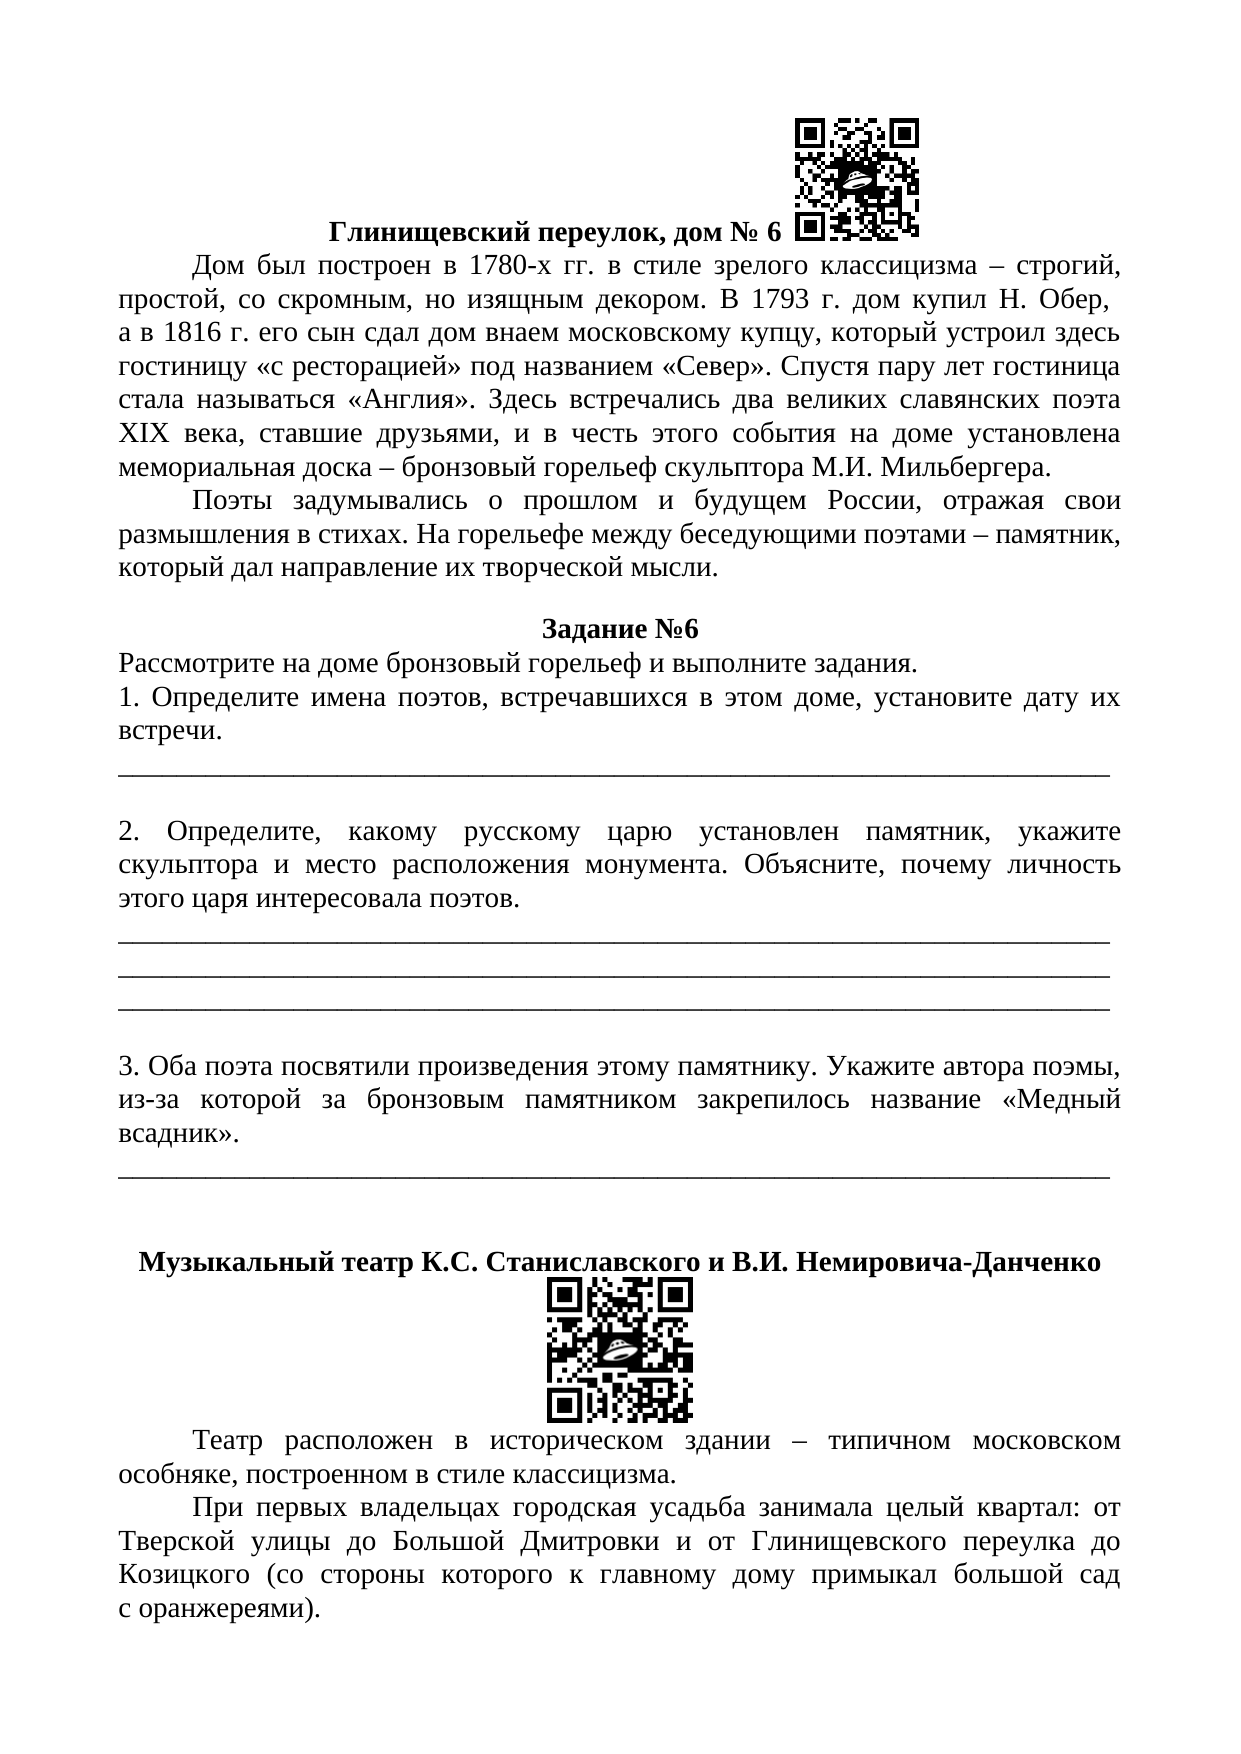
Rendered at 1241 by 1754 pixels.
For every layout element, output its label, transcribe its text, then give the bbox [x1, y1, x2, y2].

text ____________________________________________________________________ [118, 746, 1122, 779]
text Дом был построен в 1780-х гг. в стиле зрелого классицизма – строгий, простой, со скромным, но изящным декором. В 1793 г. дом купил Н. Обер, а в 1816 г. его сын сдал дом внаем московскому купцу, который устроил здесь гостиницу «с ресторацией» под названием «Север». Спустя пару лет гостиница стала называться «Англия». Здесь встречались два великих славянских поэта XIX века, ставшие друзьями, и в честь этого события на доме установлена мемориальная доска – бронзовый горельеф скульптора М.И. Мильбергера. [118, 281, 1122, 482]
text 1. Определите имена поэтов, встречавшихся в этом доме, установите дату их встречи. [118, 679, 1122, 746]
picture [547, 1277, 693, 1423]
text ____________________________________________________________________ [118, 1148, 1122, 1182]
text 3. Оба поэта посвятили произведения этому памятнику. Укажите автора поэмы, из-за которой за бронзовым памятником закрепилось название «Медный всадник». [118, 1048, 1122, 1148]
text Театр расположен в историческом здании – типичном московском особняке, построенном в стиле классицизма. [118, 1422, 1122, 1489]
text Глинищевский переулок, дом № 6 [118, 118, 1122, 247]
text Музыкальный театр К.С. Станиславского и В.И. Немировича-Данченко [118, 1244, 1122, 1422]
text При первых владельцах городская усадьба занимала целый квартал: от Тверской улицы до Большой Дмитровки и от Глинищевского переулка до Козицкого (со стороны которого к главному дому примыкал большой сад с оранжереями). [118, 1489, 1122, 1624]
text Дом был построен в 1780-х гг. в стиле зрелого классицизма – строгий, простой, со скромным, но изящным декором. В 1793 г. дом купил Н. Обер, а в 1816 г. его сын сдал дом внаем московскому купцу, который устроил здесь гостиницу «с ресторацией» под названием «Север». Спустя пару лет гостиница стала называться «Англия». Здесь встречались два великих славянских поэта XIX века, ставшие друзьями, и в честь этого события на доме установлена мемориальная доска – бронзовый горельеф скульптора М.И. Мильбергера. [118, 247, 1122, 281]
text Рассмотрите на доме бронзовый горельеф и выполните задания. [118, 645, 1122, 679]
text 2. Определите, какому русскому царю установлен памятник, укажите скульптора и место расположения монумента. Объясните, почему личность этого царя интересовала поэтов. [118, 813, 1122, 913]
text Поэты задумывались о прошлом и будущем России, отражая свои размышления в стихах. На горельефе между беседующими поэтами – памятник, который дал направление их творческой мысли. [118, 482, 1122, 583]
text Задание №6 [118, 612, 1122, 645]
text ____________________________________________________________________________________________________________________________________________________________________________________________________________ [118, 913, 1122, 1014]
picture [795, 118, 919, 241]
